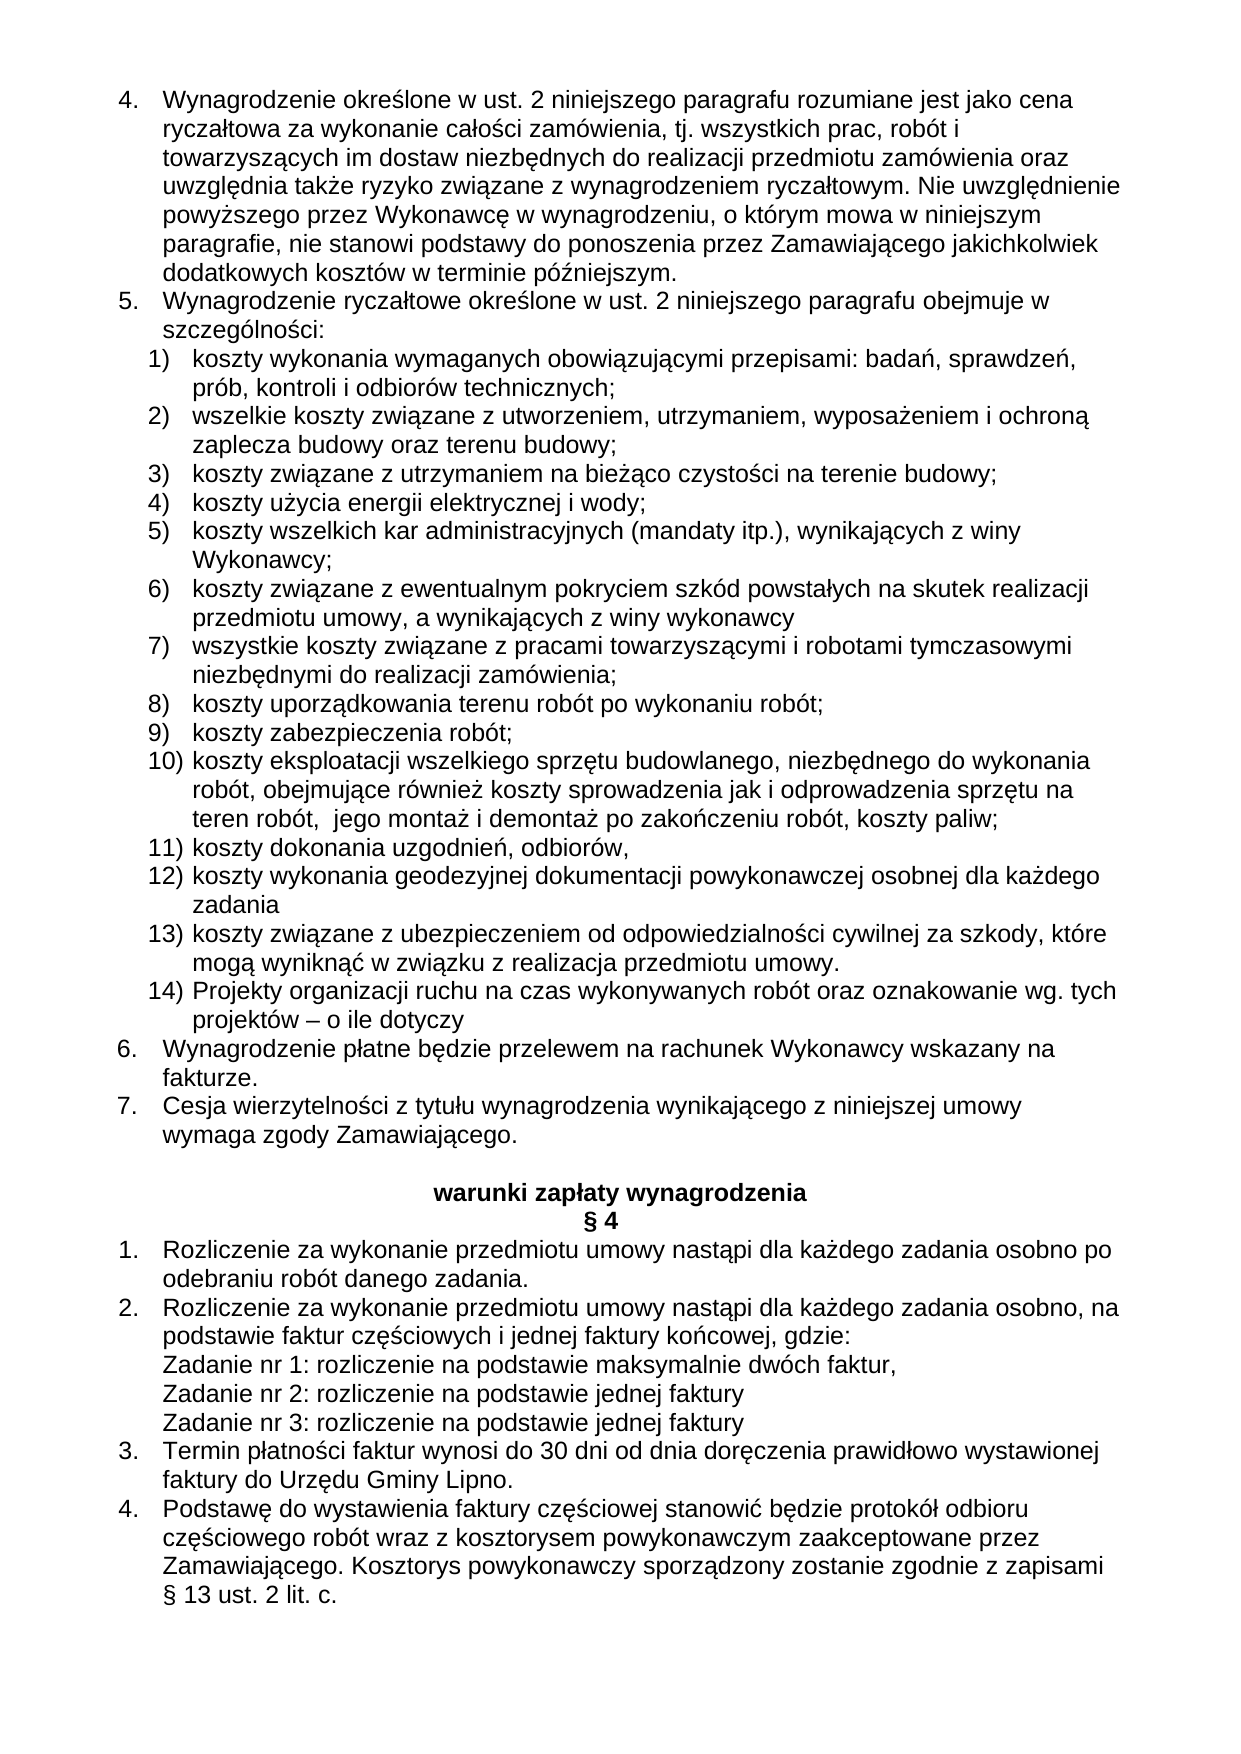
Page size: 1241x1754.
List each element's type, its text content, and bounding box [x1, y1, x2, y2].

list koszty związane z utrzymaniem na bieżąco czystości na terenie budowy; [148, 459, 1122, 487]
list Rozliczenie za wykonanie przedmiotu umowy nastąpi dla każdego zadania osobno, na podstawie faktur częściowych i jednej faktury końcowej, gdzie: [118, 1292, 1122, 1350]
list wszystkie koszty związane z pracami towarzyszącymi i robotami tymczasowymi niezbędnymi do realizacji zamówienia; [148, 631, 1122, 689]
list koszty wszelkich kar administracyjnych (mandaty itp.), wynikających z winy Wykonawcy; [148, 516, 1122, 574]
list koszty eksploatacji wszelkiego sprzętu budowlanego, niezbędnego do wykonania robót, obejmujące również koszty sprowadzenia jak i odprowadzenia sprzętu na teren robót, jego montaż i demontaż po zakończeniu robót, koszty paliw; [148, 746, 1122, 832]
list Wynagrodzenie ryczałtowe określone w ust. 2 niniejszego paragrafu obejmuje w szczególności: [118, 286, 1122, 344]
list koszty wykonania wymaganych obowiązującymi przepisami: badań, sprawdzeń, prób, kontroli i odbiorów technicznych; [148, 344, 1122, 401]
text Zadanie nr 3: rozliczenie na podstawie jednej faktury [162, 1407, 1122, 1436]
list koszty związane z ewentualnym pokryciem szkód powstałych na skutek realizacji przedmiotu umowy, a wynikających z winy wykonawcy [148, 574, 1122, 631]
list koszty dokonania uzgodnień, odbiorów, [148, 832, 1122, 861]
list koszty zabezpieczenia robót; [148, 717, 1122, 746]
text Zadanie nr 1: rozliczenie na podstawie maksymalnie dwóch faktur, [162, 1350, 1122, 1379]
list Termin płatności faktur wynosi do 30 dni od dnia doręczenia prawidłowo wystawionej faktury do Urzędu Gminy Lipno. [118, 1436, 1122, 1494]
list Rozliczenie za wykonanie przedmiotu umowy nastąpi dla każdego zadania osobno po odebraniu robót danego zadania. [118, 1235, 1122, 1292]
list Podstawę do wystawienia faktury częściowej stanowić będzie protokół odbioru częściowego robót wraz z kosztorysem powykonawczym zaakceptowane przez Zamawiającego. Kosztorys powykonawczy sporządzony zostanie zgodnie z zapisami § 13 ust. 2 lit. c. [118, 1494, 1122, 1609]
list koszty wykonania geodezyjnej dokumentacji powykonawczej osobnej dla każdego zadania [148, 861, 1122, 919]
list koszty użycia energii elektrycznej i wody; [148, 487, 1122, 516]
list Projekty organizacji ruchu na czas wykonywanych robót oraz oznakowanie wg. tych projektów – o ile dotyczy [148, 976, 1122, 1034]
text Zadanie nr 2: rozliczenie na podstawie jednej faktury [162, 1379, 1122, 1407]
list koszty związane z ubezpieczeniem od odpowiedzialności cywilnej za szkody, które mogą wyniknąć w związku z realizacja przedmiotu umowy. [148, 919, 1122, 976]
list koszty uporządkowania terenu robót po wykonaniu robót; [148, 689, 1122, 717]
list Cesja wierzytelności z tytułu wynagrodzenia wynikającego z niniejszej umowy wymaga zgody Zamawiającego. [117, 1091, 1122, 1149]
text warunki zapłaty wynagrodzenia [118, 1149, 1122, 1206]
list wszelkie koszty związane z utworzeniem, utrzymaniem, wyposażeniem i ochroną zaplecza budowy oraz terenu budowy; [148, 401, 1122, 459]
list Wynagrodzenie określone w ust. 2 niniejszego paragrafu rozumiane jest jako cena ryczałtowa za wykonanie całości zamówienia, tj. wszystkich prac, robót i towarzyszących im dostaw niezbędnych do realizacji przedmiotu zamówienia oraz uwzględnia także ryzyko związane z wynagrodzeniem ryczałtowym. Nie uwzględnienie powyższego przez Wykonawcę w wynagrodzeniu, o którym mowa w niniejszym paragrafie, nie stanowi podstawy do ponoszenia przez Zamawiającego jakichkolwiek dodatkowych kosztów w terminie późniejszym. [118, 85, 1122, 286]
list Wynagrodzenie płatne będzie przelewem na rachunek Wykonawcy wskazany na fakturze. [117, 1034, 1122, 1091]
